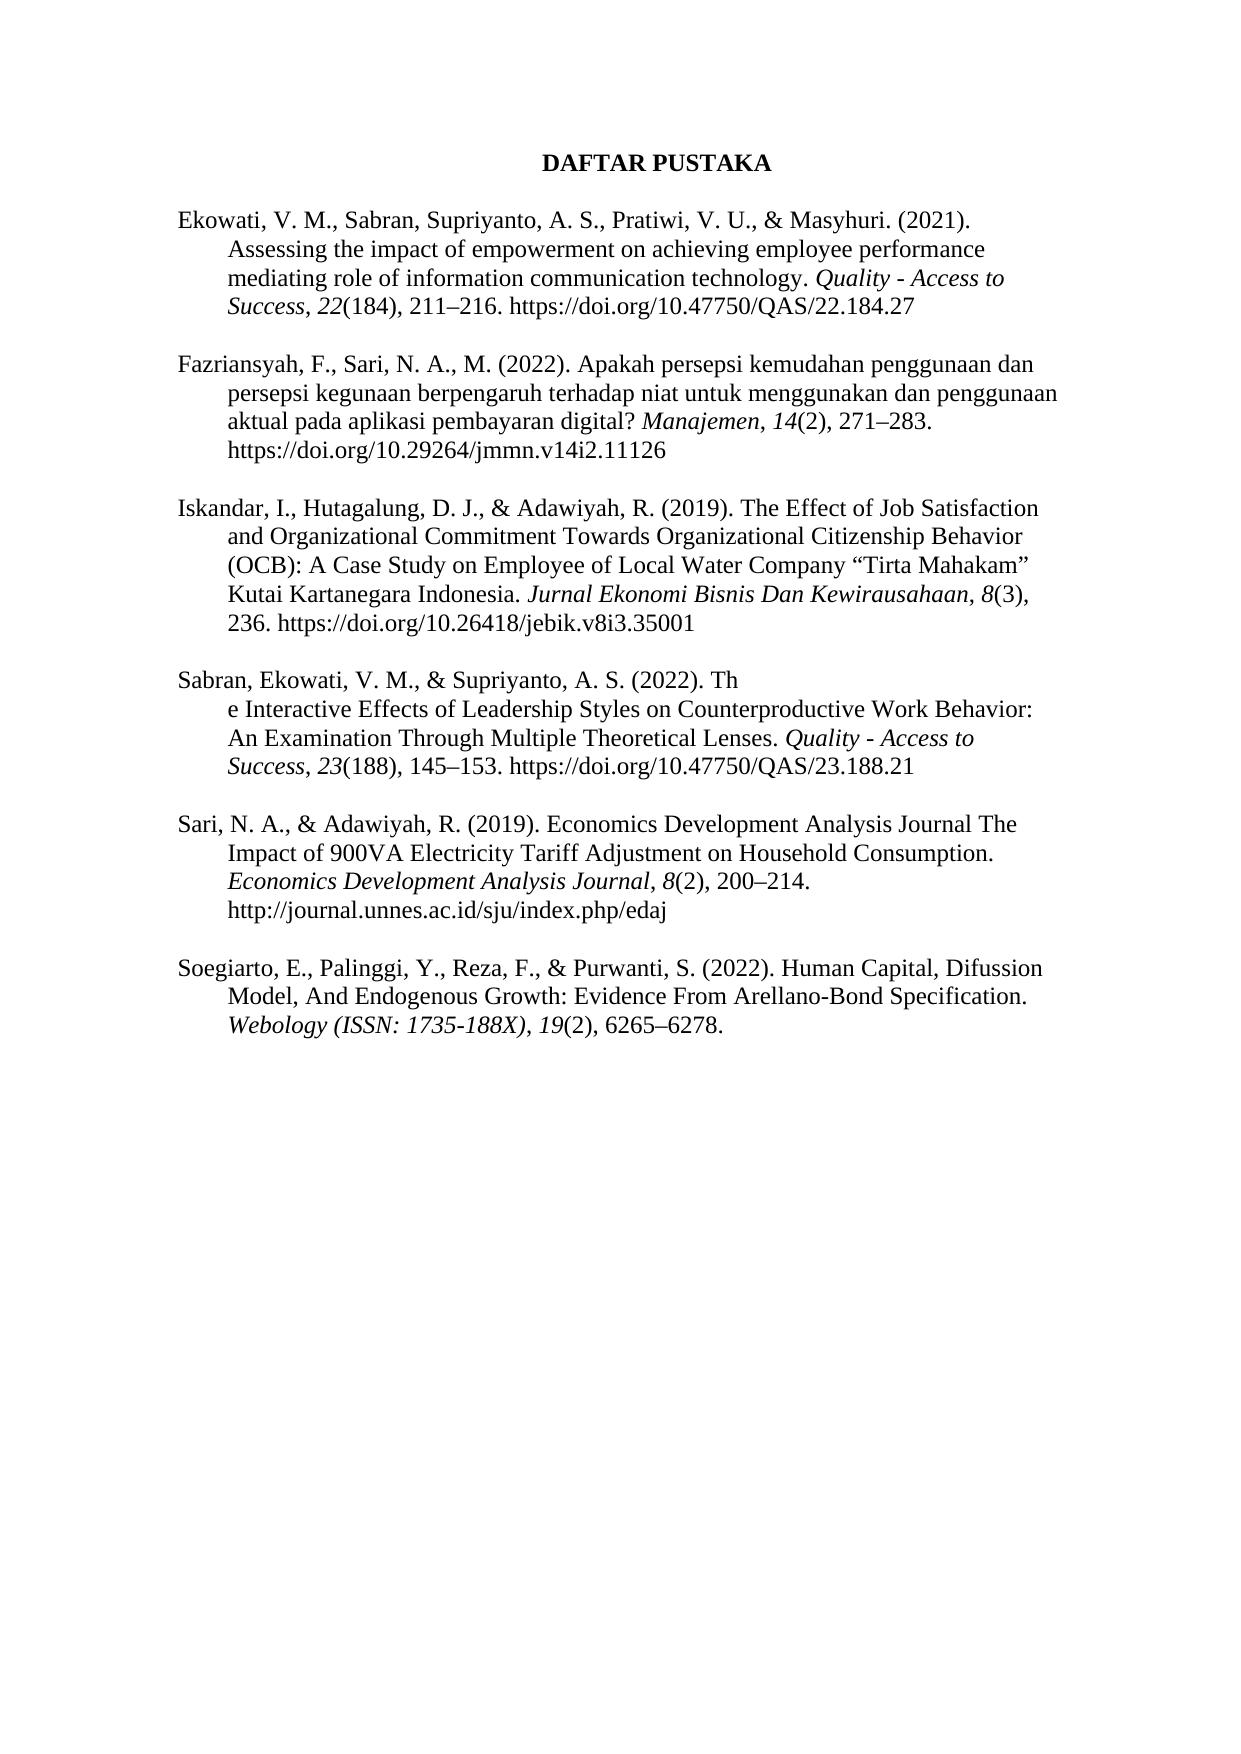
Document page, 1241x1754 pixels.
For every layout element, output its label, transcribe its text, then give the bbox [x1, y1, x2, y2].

text e Interactive Effects of Leadership Styles on Counterproductive Work Behavior: An Examination Through Multiple Theoretical Lenses. Quality - Access to Success, 23(188), 145–153. https://doi.org/10.47750/QAS/23.188.21 [227, 694, 1063, 780]
text Sari, N. A., & Adawiyah, R. (2019). Economics Development Analysis Journal The Impact of 900VA Electricity Tariff Adjustment on Household Consumption. Economics Development Analysis Journal, 8(2), 200–214. http://journal.unnes.ac.id/sju/index.php/edaj [177, 809, 1063, 924]
text Soegiarto, E., Palinggi, Y., Reza, F., & Purwanti, S. (2022). Human Capital, Difussion Model, And Endogenous Growth: Evidence From Arellano-Bond Specification. Webology (ISSN: 1735-188X), 19(2), 6265–6278. [177, 953, 1063, 1039]
text Iskandar, I., Hutagalung, D. J., & Adawiyah, R. (2019). The Effect of Job Satisfaction and Organizational Commitment Towards Organizational Citizenship Behavior (OCB): A Case Study on Employee of Local Water Company “Tirta Mahakam” Kutai Kartanegara Indonesia. Jurnal Ekonomi Bisnis Dan Kewirausahaan, 8(3), 236. https://doi.org/10.26418/jebik.v8i3.35001 [177, 493, 1063, 636]
text DAFTAR PUSTAKA [177, 148, 1061, 176]
text Fazriansyah, F., Sari, N. A., M. (2022). Apakah persepsi kemudahan penggunaan dan persepsi kegunaan berpengaruh terhadap niat untuk menggunakan dan penggunaan aktual pada aplikasi pembayaran digital? Manajemen, 14(2), 271–283. https://doi.org/10.29264/jmmn.v14i2.11126 [177, 349, 1063, 464]
text Ekowati, V. M., Sabran, Supriyanto, A. S., Pratiwi, V. U., & Masyhuri. (2021). Assessing the impact of empowerment on achieving employee performance mediating role of information communication technology. Quality - Access to Success, 22(184), 211–216. https://doi.org/10.47750/QAS/22.184.27 [177, 205, 1063, 320]
text Sabran, Ekowati, V. M., & Supriyanto, A. S. (2022). Th [177, 665, 1063, 694]
